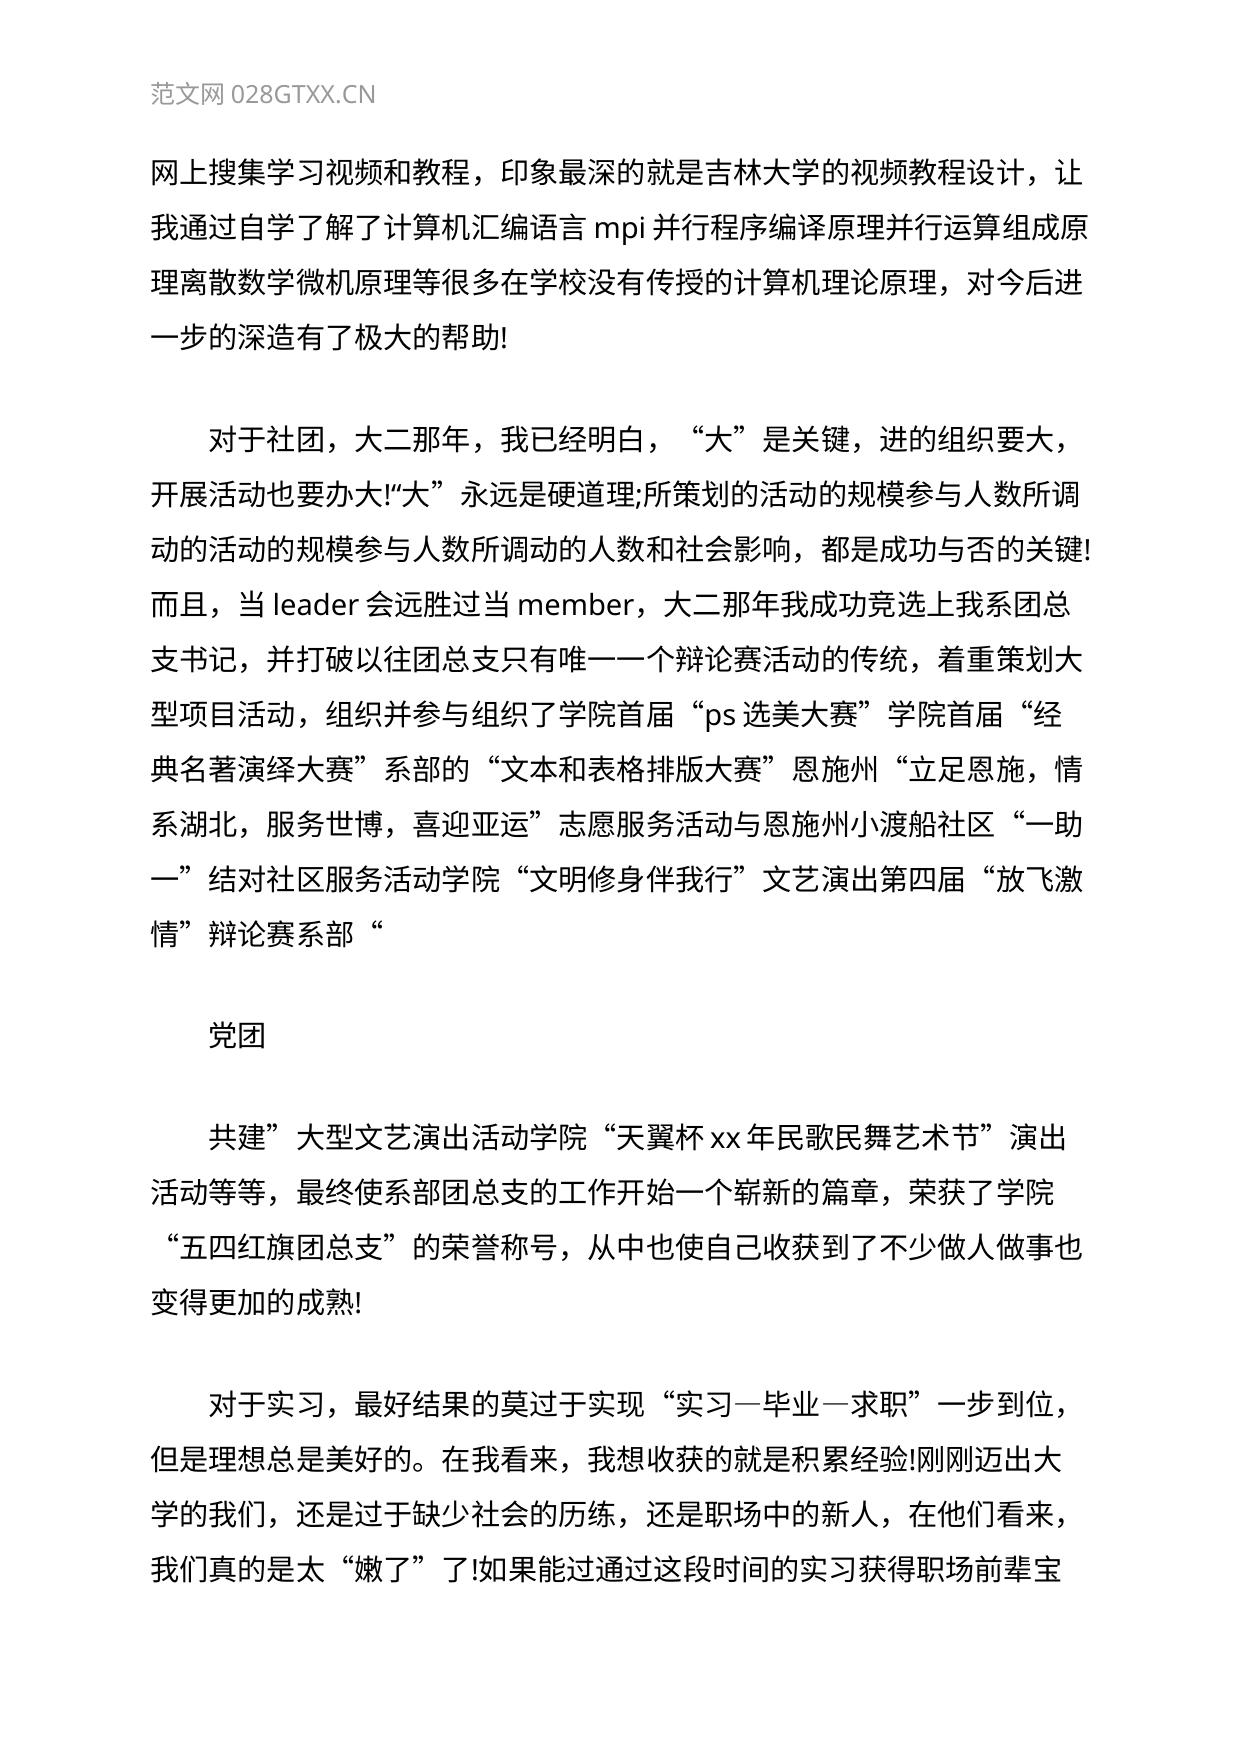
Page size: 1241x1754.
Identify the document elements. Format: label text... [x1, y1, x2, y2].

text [150, 150, 1090, 357]
text 党团 [150, 1013, 1090, 1055]
text 对于社团，大二那年，我已经明白，“大”是关键，进的组织要大，开展活动也要办大!“大”永远是硬道理;所策划的活动的规模参与人数所调动的活动的规模参与人数所调动的人数和社会影响，都是成功与否的关键!而且，当leader会远胜过当member，大二那年我成功竞选上我系团总支书记，并打破以往团总支只有唯一一个辩论赛活动的传统，着重策划大型项目活动，组织并参与组织了学院首届“ps选美大赛”学院首届“经典名著演绎大赛”系部的“文本和表格排版大赛”恩施州“立足恩施，情系湖北，服务世博，喜迎亚运”志愿服务活动与恩施州小渡船社区“一助一”结对社区服务活动学院“文明修身伴我行”文艺演出第四届“放飞激情”辩论赛系部“ [150, 417, 1090, 953]
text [150, 1382, 1090, 1589]
text 共建”大型文艺演出活动学院“天翼杯xx年民歌民舞艺术节”演出活动等等，最终使系部团总支的工作开始一个崭新的篇章，荣获了学院“五四红旗团总支”的荣誉称号，从中也使自己收获到了不少做人做事也变得更加的成熟! [150, 1115, 1090, 1322]
